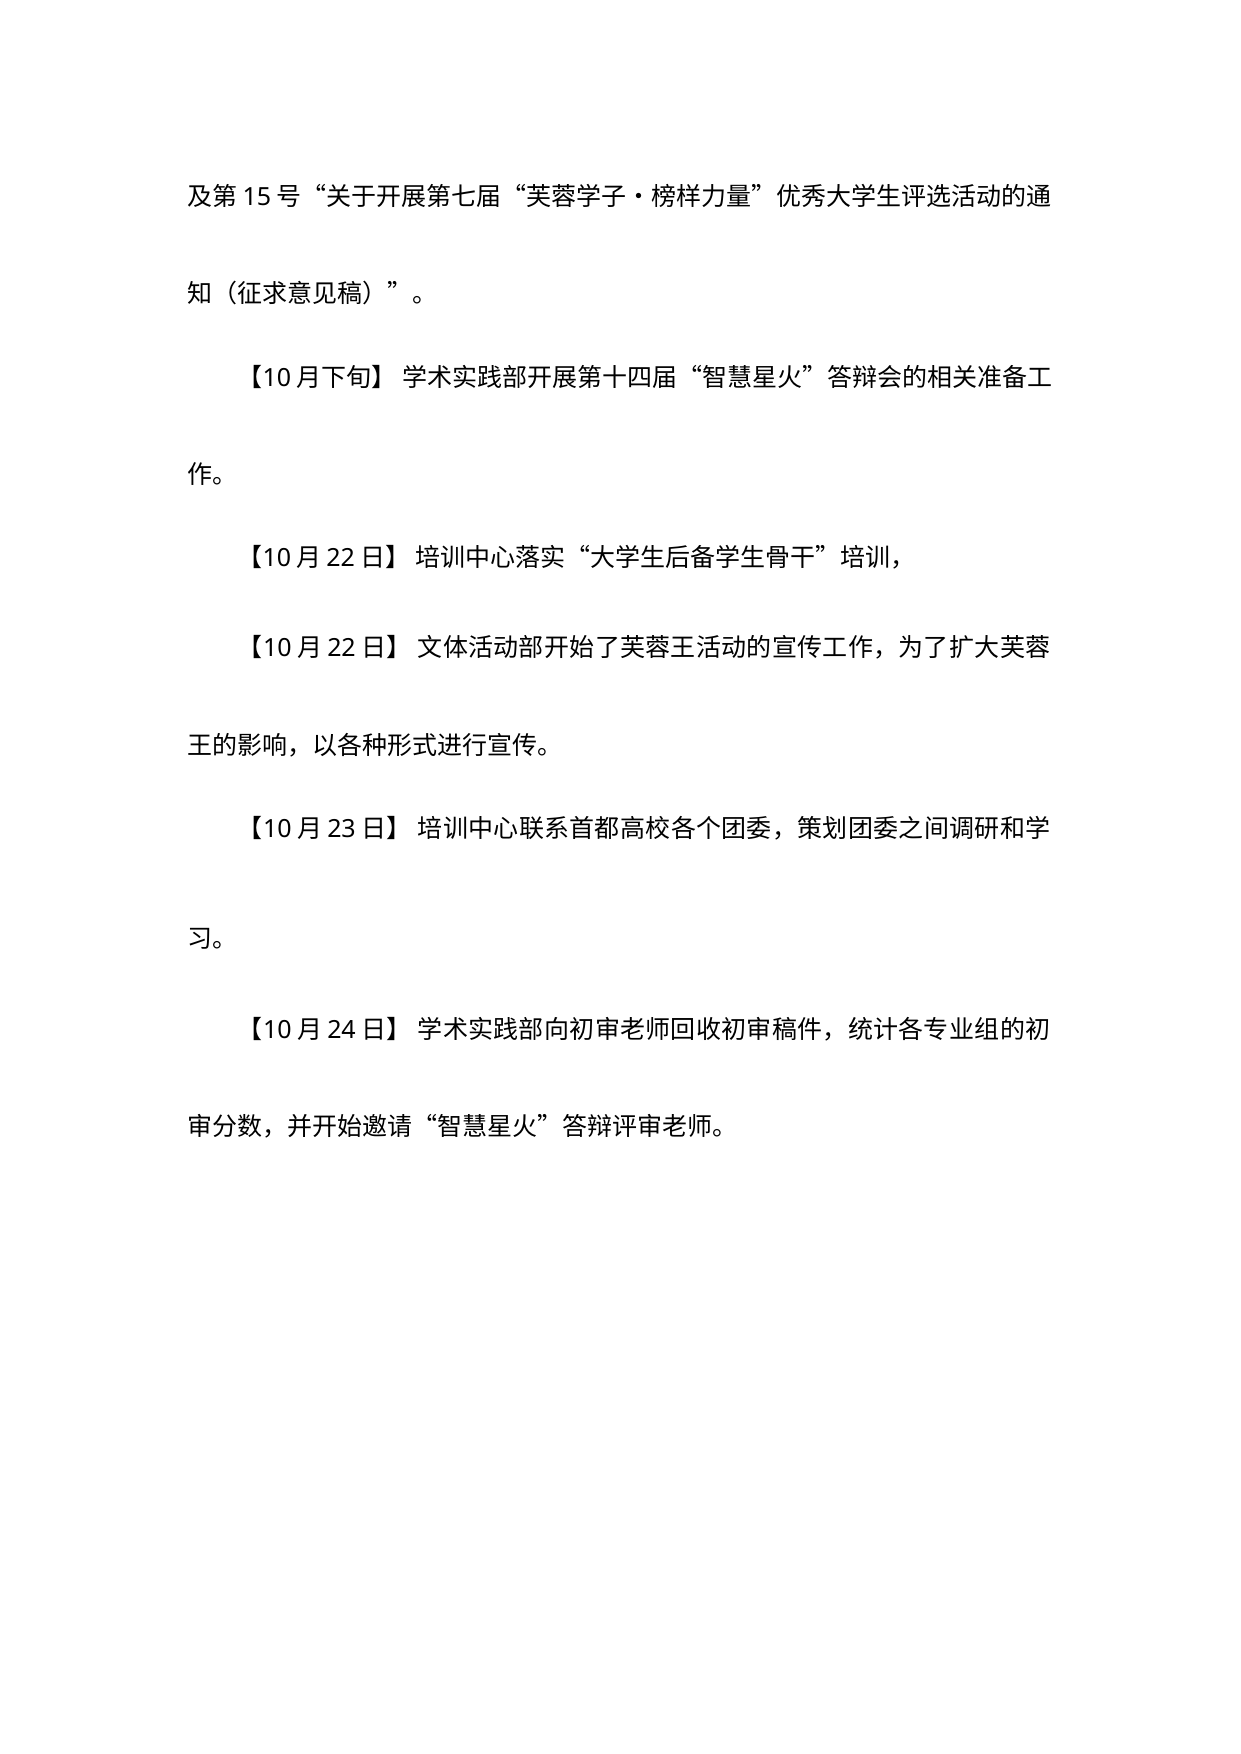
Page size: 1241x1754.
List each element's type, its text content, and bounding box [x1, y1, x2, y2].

text 【10月24日】 学术实践部向初审老师回收初审稿件，统计各专业组的初审分数，并开始邀请“智慧星火”答辩评审老师。 [187, 995, 1053, 1157]
text 【10月下旬】 学术实践部开展第十四届“智慧星火”答辩会的相关准备工作。 [187, 343, 1053, 505]
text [187, 162, 1053, 324]
text 【10月22日】 培训中心落实“大学生后备学生骨干”培训， [187, 523, 1053, 588]
text 【10月22日】 文体活动部开始了芙蓉王活动的宣传工作，为了扩大芙蓉王的影响，以各种形式进行宣传。 [187, 613, 1053, 776]
text 【10月23日】 培训中心联系首都高校各个团委，策划团委之间调研和学习。 [187, 794, 1053, 969]
